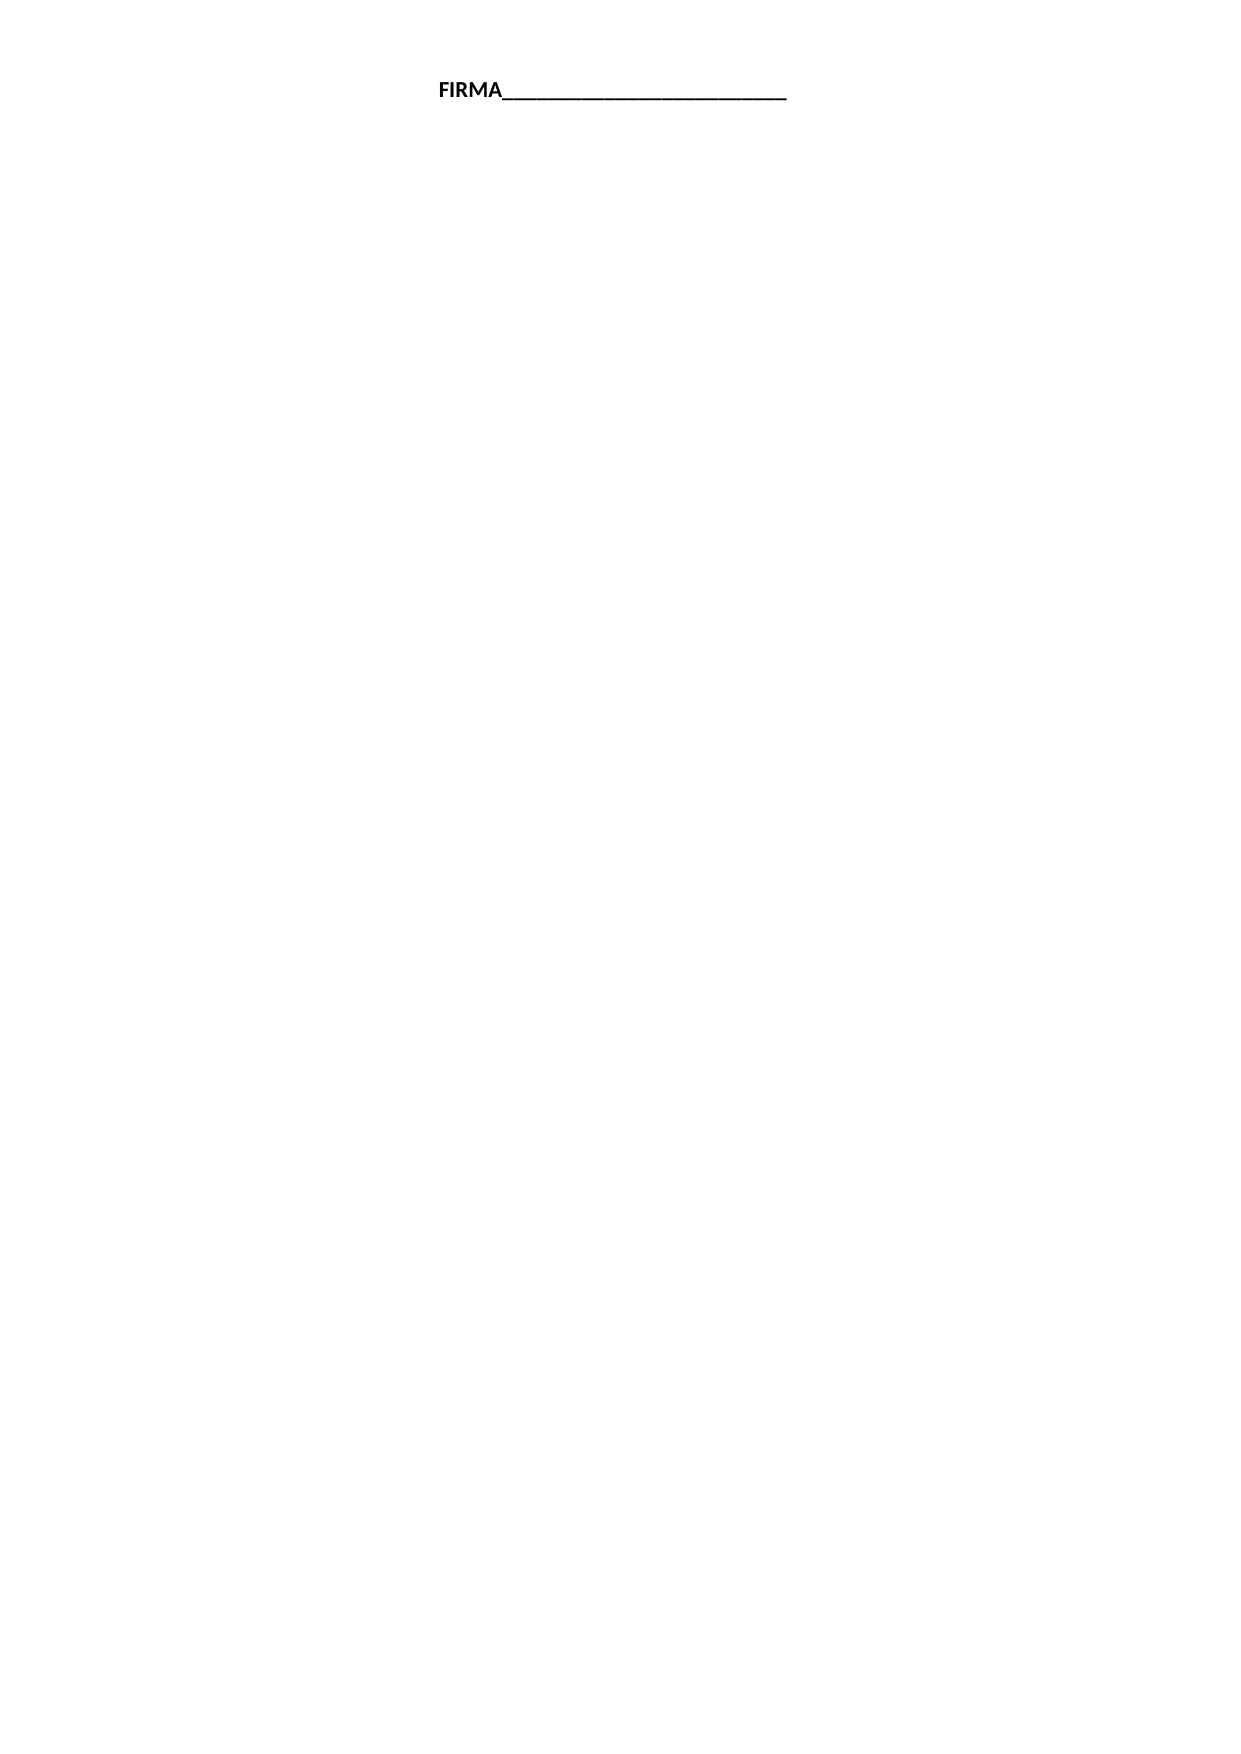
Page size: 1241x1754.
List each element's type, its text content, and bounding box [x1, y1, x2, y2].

text FIRMA_________________________ [60, 75, 1165, 103]
